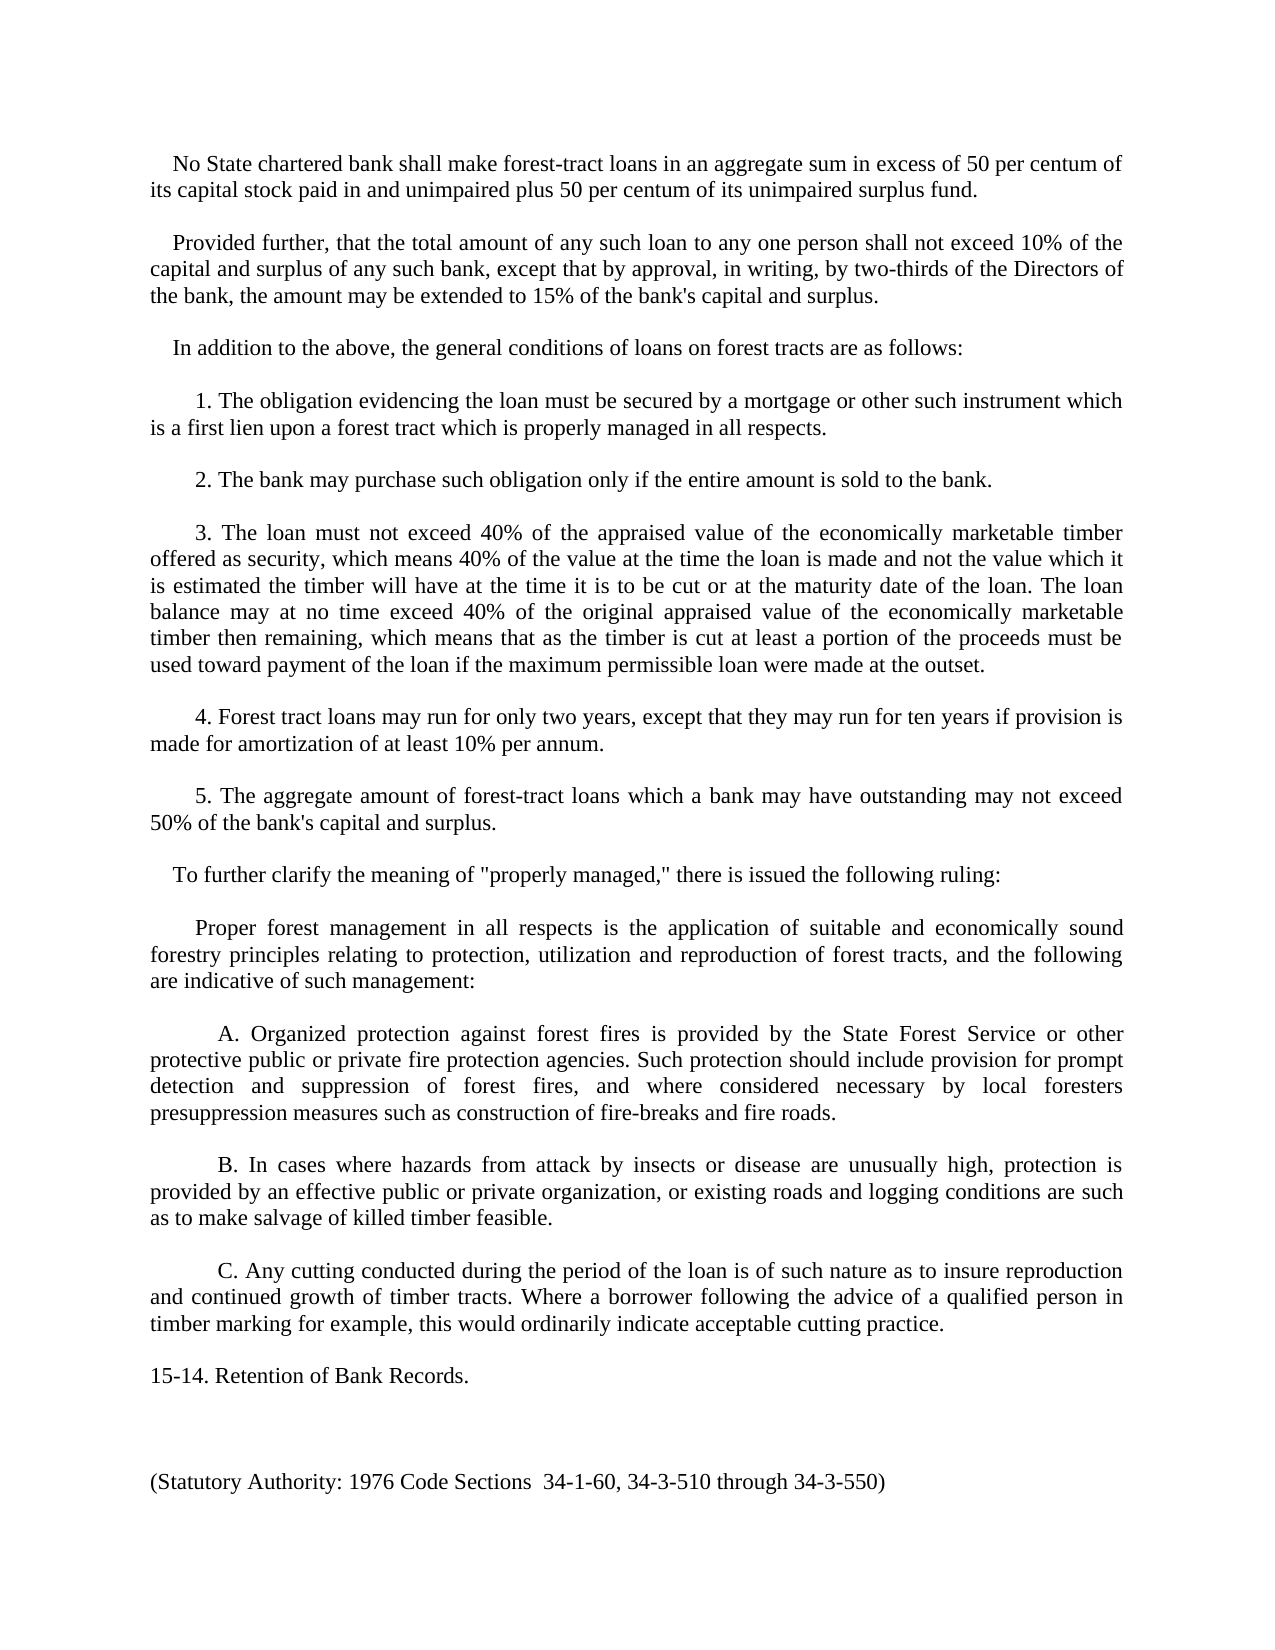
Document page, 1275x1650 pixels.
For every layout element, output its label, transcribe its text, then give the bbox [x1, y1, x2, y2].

text 5. The aggregate amount of forest-tract loans which a bank may have outstanding may not exceed 50% of the bank's capital and surplus. [150, 782, 1125, 835]
text 3. The loan must not exceed 40% of the appraised value of the economically marketable timber offered as security, which means 40% of the value at the time the loan is made and not the value which it is estimated the timber will have at the time it is to be cut or at the maturity date of the loan. The loan balance may at no time exceed 40% of the original appraised value of the economically marketable timber then remaining, which means that as the timber is cut at least a portion of the proceeds must be used toward payment of the loan if the maximum permissible loan were made at the outset. [150, 519, 1125, 677]
text 4. Forest tract loans may run for only two years, except that they may run for ten years if provision is made for amortization of at least 10% per annum. [150, 703, 1125, 756]
text C. Any cutting conducted during the period of the loan is of such nature as to insure reproduction and continued growth of timber tracts. Where a borrower following the advice of a qualified person in timber marking for example, this would ordinarily indicate acceptable cutting practice. [150, 1257, 1125, 1336]
text 2. The bank may purchase such obligation only if the entire amount is sold to the bank. [150, 466, 1125, 493]
text Proper forest management in all respects is the application of suitable and economically sound forestry principles relating to protection, utilization and reproduction of forest tracts, and the following are indicative of such management: [150, 914, 1125, 993]
text To further clarify the meaning of "properly managed," there is issued the following ruling: [150, 862, 1125, 888]
text B. In cases where hazards from attack by insects or disease are unusually high, protection is provided by an effective public or private organization, or existing roads and logging conditions are such as to make salvage of killed timber feasible. [150, 1151, 1125, 1231]
text 1. The obligation evidencing the loan must be secured by a mortgage or other such instrument which is a first lien upon a forest tract which is properly managed in all respects. [150, 387, 1125, 440]
text In addition to the above, the general conditions of loans on forest tracts are as follows: [150, 334, 1125, 361]
text (Statutory Authority: 1976 Code Sections 34-1-60, 34-3-510 through 34-3-550) [150, 1468, 1125, 1494]
text No State chartered bank shall make forest-tract loans in an aggregate sum in excess of 50 per centum of its capital stock paid in and unimpaired plus 50 per centum of its unimpaired surplus fund. [150, 150, 1125, 203]
text A. Organized protection against forest fires is provided by the State Forest Service or other protective public or private fire protection agencies. Such protection should include provision for prompt detection and suppression of forest fires, and where considered necessary by local foresters presuppression measures such as construction of fire-breaks and fire roads. [150, 1020, 1125, 1125]
text Provided further, that the total amount of any such loan to any one person shall not exceed 10% of the capital and surplus of any such bank, except that by approval, in writing, by two-thirds of the Directors of the bank, the amount may be extended to 15% of the bank's capital and surplus. [150, 229, 1125, 308]
text 15-14. Retention of Bank Records. [150, 1362, 1125, 1389]
